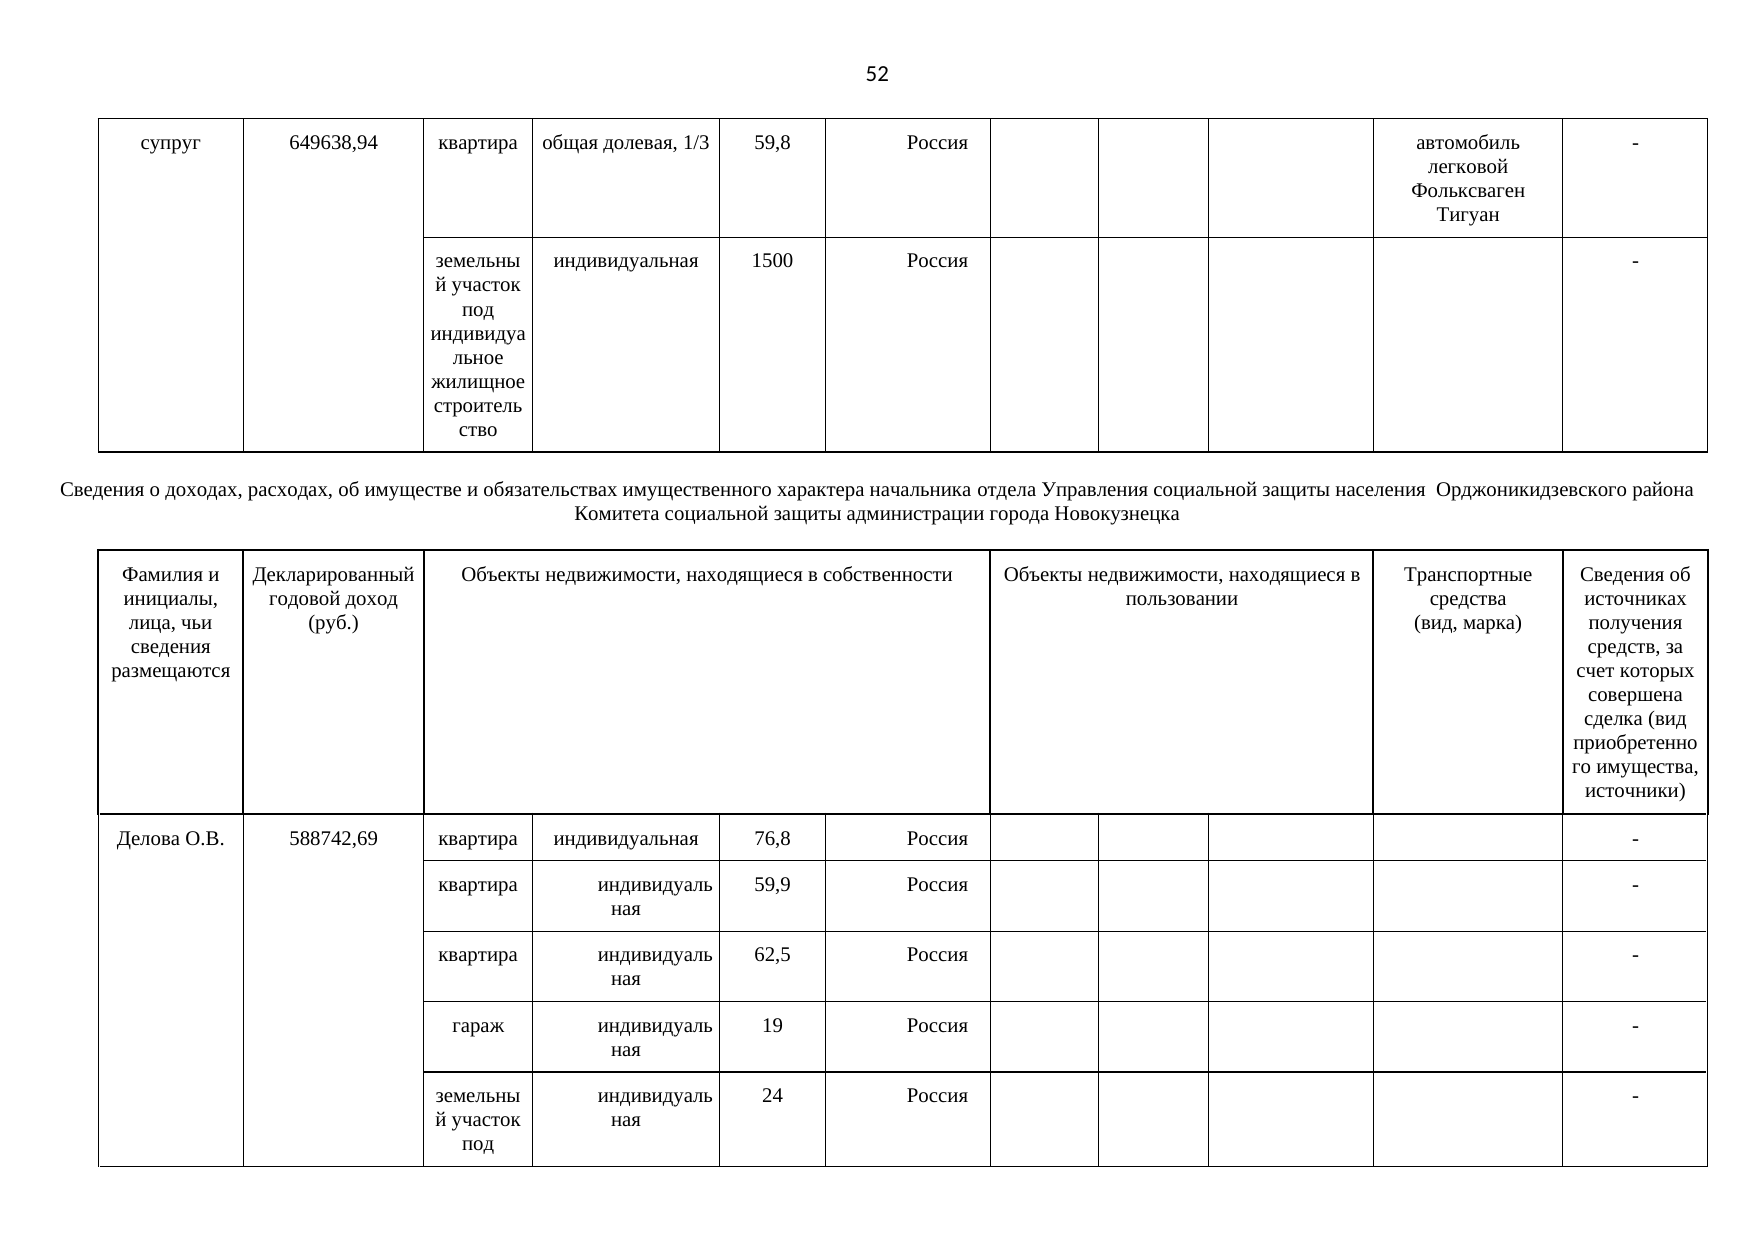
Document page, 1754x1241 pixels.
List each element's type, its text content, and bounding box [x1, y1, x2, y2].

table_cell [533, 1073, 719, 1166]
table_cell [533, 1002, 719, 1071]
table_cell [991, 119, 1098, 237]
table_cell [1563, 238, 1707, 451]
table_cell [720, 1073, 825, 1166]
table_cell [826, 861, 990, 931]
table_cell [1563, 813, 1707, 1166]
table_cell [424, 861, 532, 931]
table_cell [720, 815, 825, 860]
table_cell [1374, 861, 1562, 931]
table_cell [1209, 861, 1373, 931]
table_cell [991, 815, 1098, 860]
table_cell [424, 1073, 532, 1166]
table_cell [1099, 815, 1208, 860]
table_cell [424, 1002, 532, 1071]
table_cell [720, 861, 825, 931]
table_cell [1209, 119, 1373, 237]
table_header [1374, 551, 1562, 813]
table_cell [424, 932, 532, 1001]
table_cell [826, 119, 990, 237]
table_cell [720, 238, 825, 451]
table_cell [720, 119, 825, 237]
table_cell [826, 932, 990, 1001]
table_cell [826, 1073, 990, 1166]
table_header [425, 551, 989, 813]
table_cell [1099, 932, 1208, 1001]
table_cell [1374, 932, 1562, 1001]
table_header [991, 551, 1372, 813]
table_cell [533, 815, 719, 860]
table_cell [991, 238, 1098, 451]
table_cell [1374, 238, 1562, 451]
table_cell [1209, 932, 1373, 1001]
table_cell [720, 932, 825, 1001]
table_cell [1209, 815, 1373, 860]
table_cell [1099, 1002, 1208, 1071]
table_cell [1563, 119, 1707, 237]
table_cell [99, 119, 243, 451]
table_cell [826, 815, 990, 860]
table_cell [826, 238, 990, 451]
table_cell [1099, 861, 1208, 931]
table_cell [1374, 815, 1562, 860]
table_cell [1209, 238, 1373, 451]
text Сведения о доходах, расходах, об имуществе и обязательствах имущественного характера начальника отдела Управления социальной защиты населения Орджоникидзевского района Комитета социальной защиты администрации города Новокузнецка [59, 477, 1695, 525]
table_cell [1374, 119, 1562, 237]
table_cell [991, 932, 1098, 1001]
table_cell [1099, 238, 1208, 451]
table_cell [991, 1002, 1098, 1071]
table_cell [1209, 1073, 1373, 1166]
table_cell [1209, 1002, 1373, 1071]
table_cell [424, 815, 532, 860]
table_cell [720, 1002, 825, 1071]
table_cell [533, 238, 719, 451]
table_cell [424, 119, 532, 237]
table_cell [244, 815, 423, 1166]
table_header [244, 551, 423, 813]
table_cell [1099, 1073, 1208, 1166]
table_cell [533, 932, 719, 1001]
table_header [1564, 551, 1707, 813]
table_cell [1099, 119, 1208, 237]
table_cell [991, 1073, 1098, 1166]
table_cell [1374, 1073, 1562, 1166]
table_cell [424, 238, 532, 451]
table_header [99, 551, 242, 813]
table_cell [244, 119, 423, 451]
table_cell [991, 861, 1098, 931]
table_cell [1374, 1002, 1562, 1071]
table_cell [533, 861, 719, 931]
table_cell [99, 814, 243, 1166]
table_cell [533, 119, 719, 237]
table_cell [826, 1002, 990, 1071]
